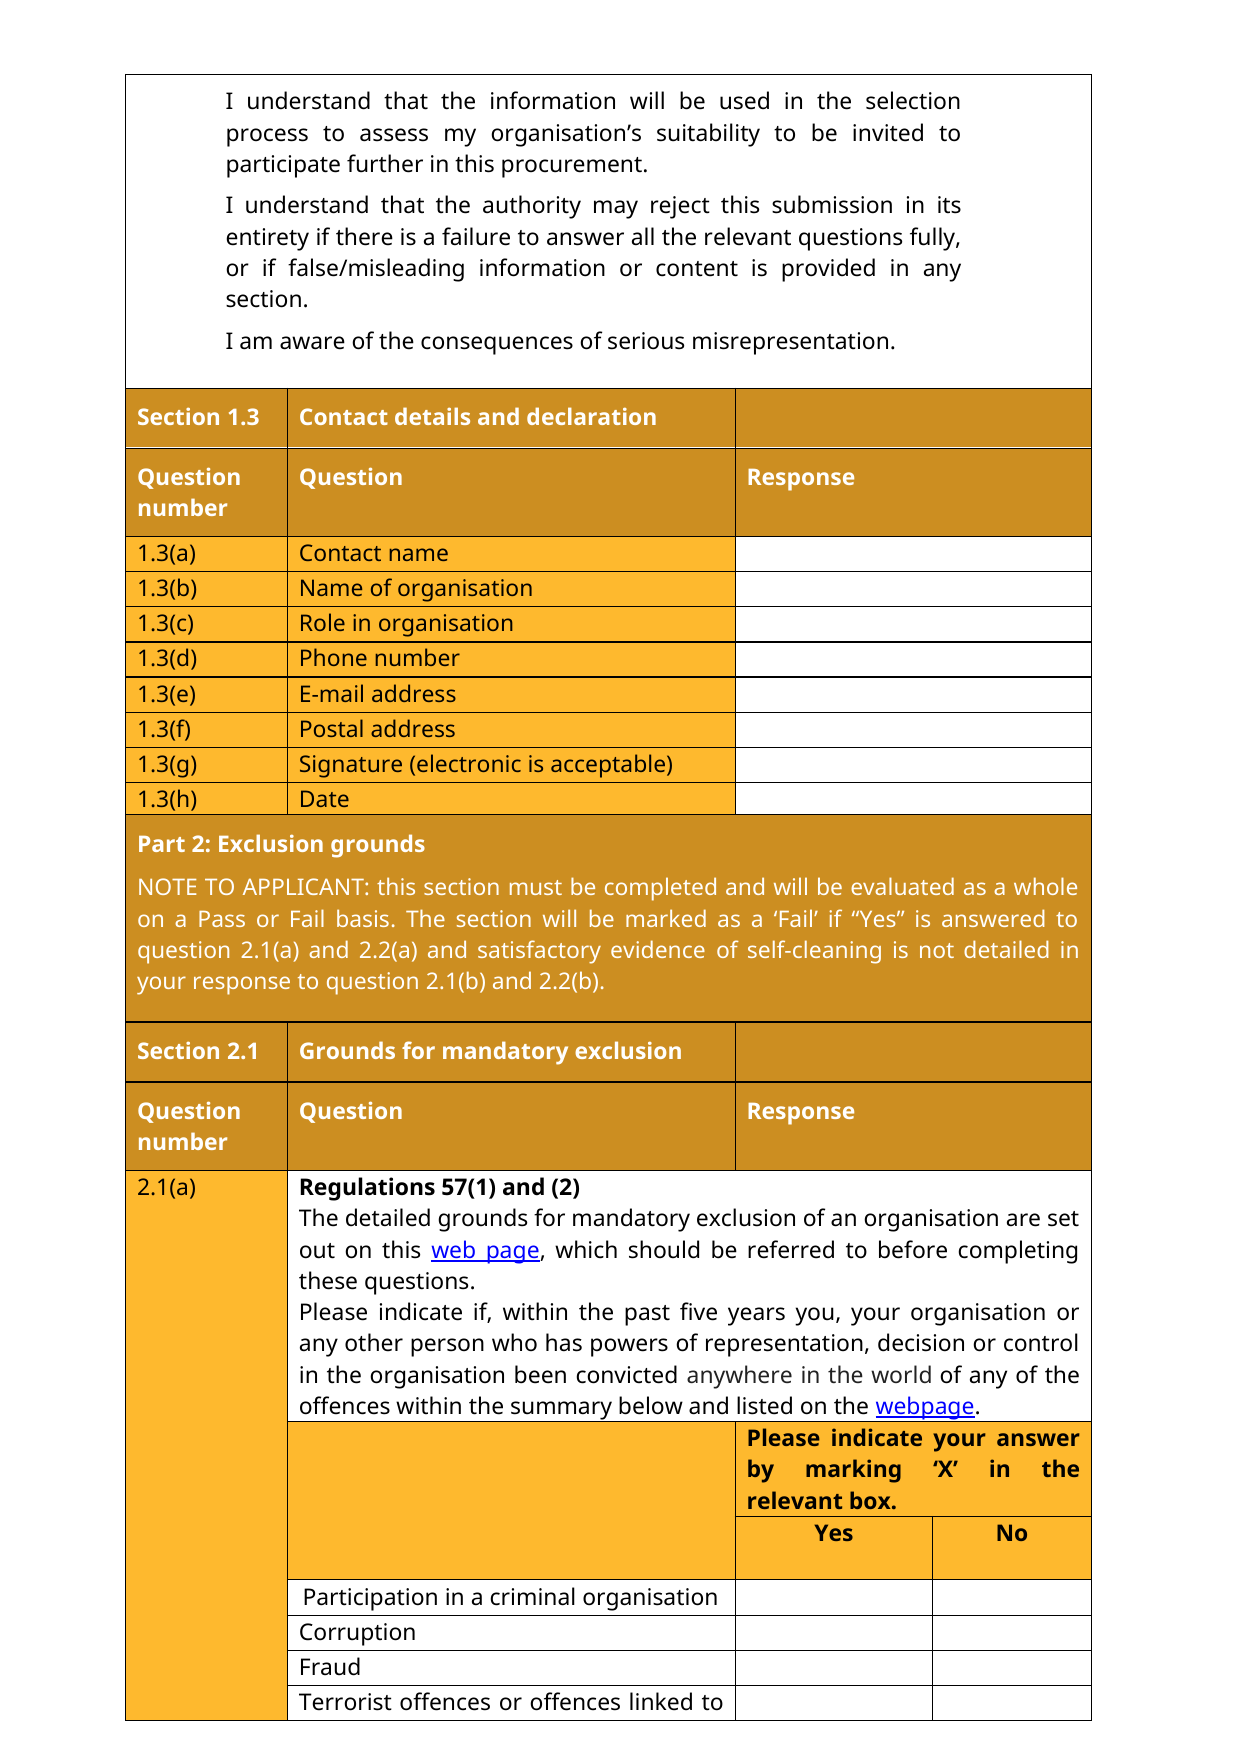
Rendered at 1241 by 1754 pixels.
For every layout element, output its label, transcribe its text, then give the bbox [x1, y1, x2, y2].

table_cell E-mail address [288, 678, 735, 712]
table_cell Role in organisation [288, 607, 735, 641]
table_cell Section 2.1 [126, 1023, 287, 1081]
table_cell [736, 783, 1091, 814]
table_cell [736, 643, 1091, 676]
table_cell [933, 1651, 1091, 1685]
table_cell [933, 1686, 1091, 1720]
table_cell Name of organisation [288, 572, 735, 606]
table_cell [736, 389, 1091, 447]
table_cell 1.3(h) [126, 783, 287, 814]
table_cell [933, 1616, 1091, 1649]
table_cell Fraud [288, 1651, 735, 1685]
table_cell 1.3(b) [126, 572, 287, 606]
table_cell Participation in a criminal organisation [288, 1580, 735, 1614]
table_cell Question [288, 1083, 735, 1170]
table_cell Contact name [288, 537, 735, 571]
table_cell Phone number [288, 643, 735, 676]
table_cell [736, 607, 1091, 641]
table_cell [126, 75, 1091, 387]
table_cell Grounds for mandatory exclusion [288, 1023, 735, 1081]
table_cell Regulations 57(1) and (2) The detailed grounds for mandatory exclusion of an organisation are set out on this web page, which should be referred to before completing these questions. Please indicate if, within the past five years you, your organisation or any other person who has powers of representation, decision or control in the organisation been convicted anywhere in the world of any of the offences within the summary below and listed on the webpage. [288, 1171, 1091, 1421]
table_cell Question number [126, 449, 287, 536]
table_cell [288, 1686, 735, 1720]
table_cell Postal address [288, 713, 735, 747]
table_cell Signature (electronic is acceptable) [288, 748, 735, 782]
table_cell Response [736, 1083, 1091, 1170]
table_cell [933, 1580, 1091, 1614]
table_cell 1.3(e) [126, 678, 287, 712]
table_cell No [933, 1517, 1091, 1579]
table_cell [736, 537, 1091, 571]
table_cell [736, 1651, 932, 1685]
table_cell [736, 748, 1091, 782]
table_cell [736, 713, 1091, 747]
table_cell 1.3(a) [126, 537, 287, 571]
table_cell [736, 678, 1091, 712]
table_cell Please indicate your answer by marking ‘X’ in the relevant box. [736, 1422, 1091, 1516]
table_cell 1.3(g) [126, 748, 287, 782]
table_cell Date [288, 783, 735, 814]
table_cell Yes [736, 1517, 932, 1579]
table_cell Question number [126, 1083, 287, 1170]
table_cell 1.3(f) [126, 713, 287, 747]
table_cell 2.1(a) [126, 1171, 287, 1720]
table_cell [736, 572, 1091, 606]
table_cell [736, 1686, 932, 1720]
table_cell Response [736, 449, 1091, 536]
table_cell [736, 1580, 932, 1614]
table_cell Corruption [288, 1616, 735, 1649]
table_cell Contact details and declaration [288, 389, 735, 447]
table_cell [736, 1616, 932, 1649]
table_cell 1.3(c) [126, 607, 287, 641]
table_cell [736, 1023, 1091, 1081]
table_cell Part 2: Exclusion grounds NOTE TO APPLICANT: this section must be completed and will be evaluated as a whole on a Pass or Fail basis. The section will be marked as a ‘Fail’ if “Yes” is answered to question 2.1(a) and 2.2(a) and satisfactory evidence of self-cleaning is not detailed in your response to question 2.1(b) and 2.2(b). [126, 815, 1091, 1021]
table_cell 1.3(d) [126, 643, 287, 676]
table_cell [288, 1422, 735, 1579]
table_cell Section 1.3 [126, 389, 287, 447]
table_cell Question [288, 449, 735, 536]
